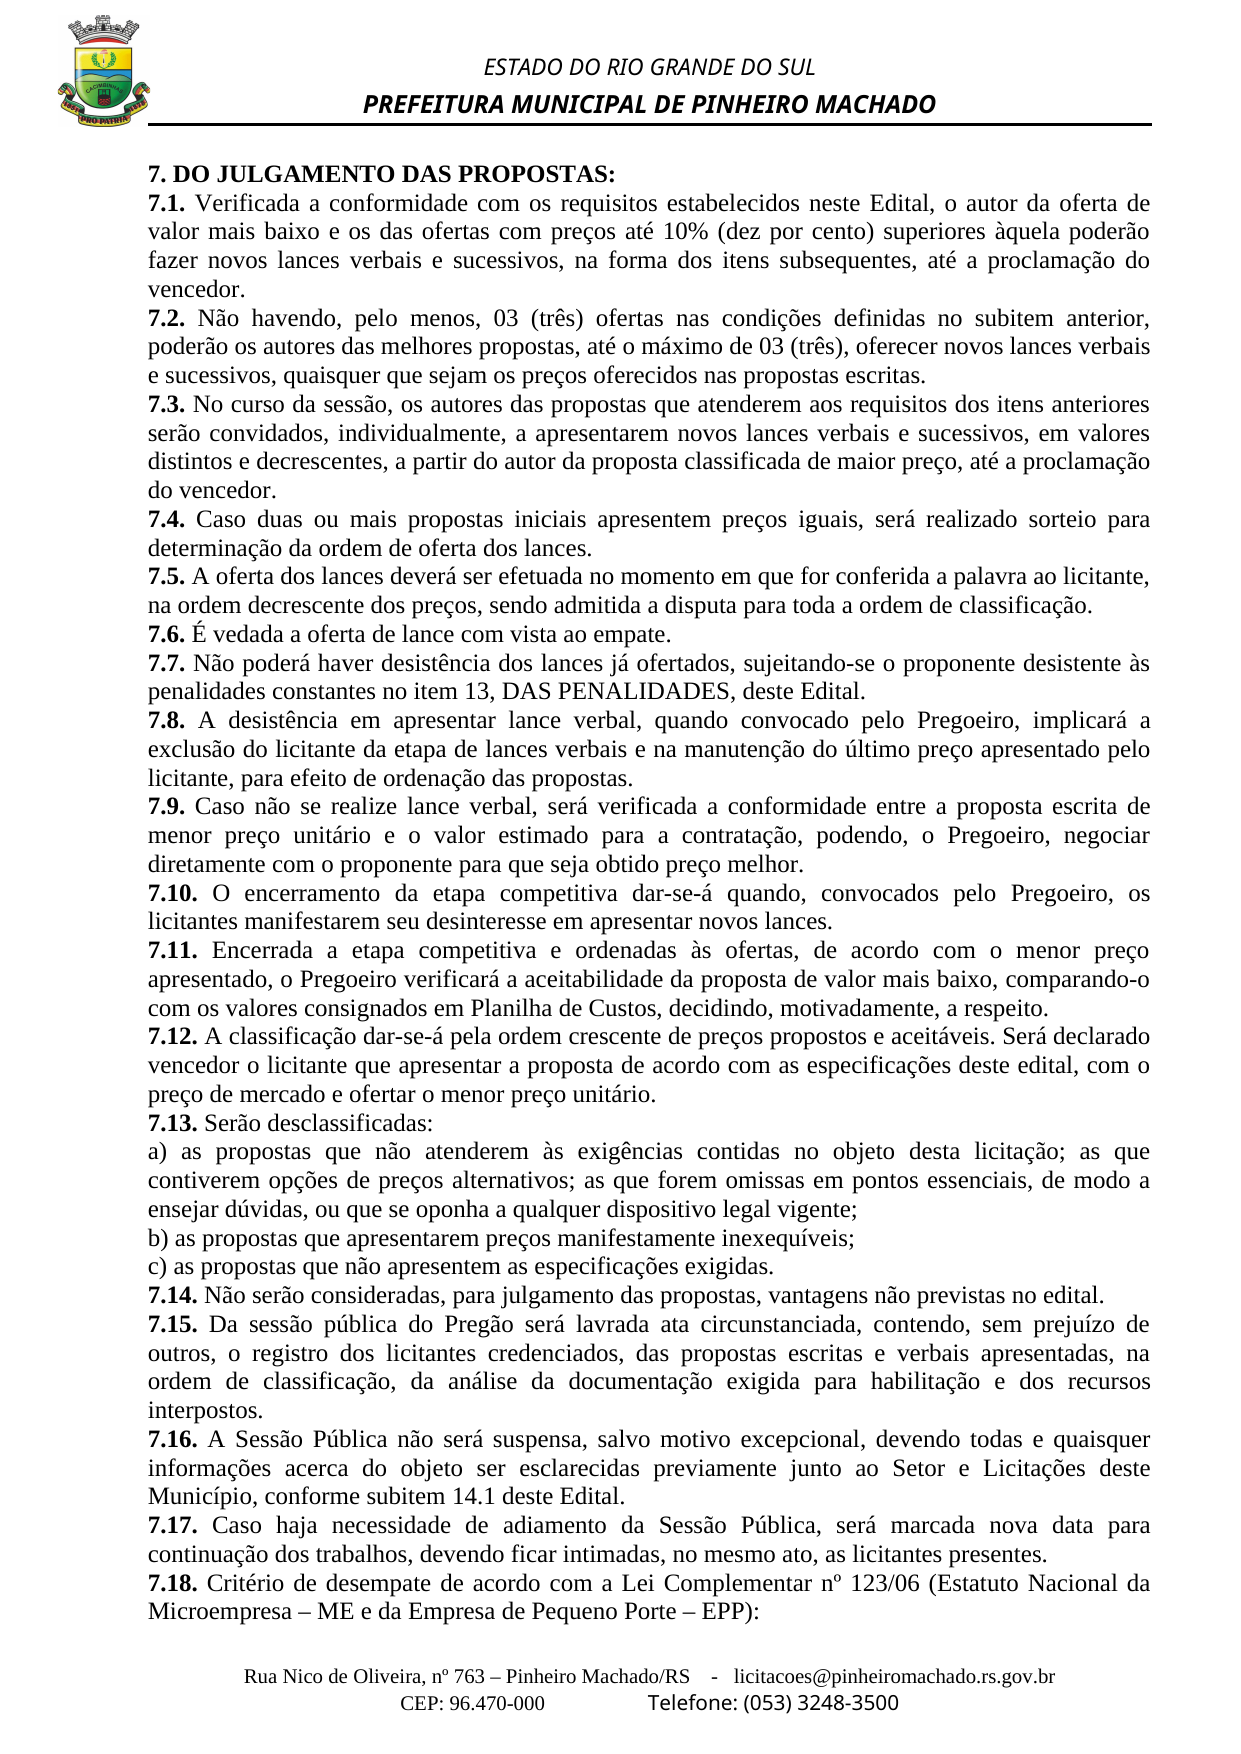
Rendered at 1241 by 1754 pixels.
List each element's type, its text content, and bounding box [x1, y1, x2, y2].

text 7.6. É vedada a oferta de lance com vista ao empate. [148, 619, 1152, 648]
text 7.5. A oferta dos lances deverá ser efetuada no momento em que for conferida a palavra ao licitante, na ordem decrescente dos preços, sendo admitida a disputa para toda a ordem de classificação. [148, 561, 1152, 619]
text 7.10. O encerramento da etapa competitiva dar-se-á quando, convocados pelo Pregoeiro, os licitantes manifestarem seu desinteresse em apresentar novos lances. [148, 878, 1152, 935]
text 7. DO JULGAMENTO DAS PROPOSTAS: [148, 159, 1152, 188]
text 7.17. Caso haja necessidade de adiamento da Sessão Pública, será marcada nova data para continuação dos trabalhos, devendo ficar intimadas, no mesmo ato, as licitantes presentes. [148, 1510, 1152, 1568]
text 7.8. A desistência em apresentar lance verbal, quando convocado pelo Pregoeiro, implicará a exclusão do licitante da etapa de lances verbais e na manutenção do último preço apresentado pelo licitante, para efeito de ordenação das propostas. [148, 705, 1152, 791]
text 7.12. A classificação dar-se-á pela ordem crescente de preços propostos e aceitáveis. Será declarado vencedor o licitante que apresentar a proposta de acordo com as especificações deste edital, com o preço de mercado e ofertar o menor preço unitário. [148, 1021, 1152, 1108]
text 7.11. Encerrada a etapa competitiva e ordenadas às ofertas, de acordo com o menor preço apresentado, o Pregoeiro verificará a aceitabilidade da proposta de valor mais baixo, comparando-o com os valores consignados em Planilha de Custos, decidindo, motivadamente, a respeito. [148, 935, 1152, 1021]
text 7.13. Serão desclassificadas: [148, 1108, 1152, 1136]
text b) as propostas que apresentarem preços manifestamente inexequíveis; [148, 1223, 1152, 1251]
text 7.4. Caso duas ou mais propostas iniciais apresentem preços iguais, será realizado sorteio para determinação da ordem de oferta dos lances. [148, 504, 1152, 561]
text 7.14. Não serão consideradas, para julgamento das propostas, vantagens não previstas no edital. [148, 1280, 1152, 1309]
text 7.9. Caso não se realize lance verbal, será verificada a conformidade entre a proposta escrita de menor preço unitário e o valor estimado para a contratação, podendo, o Pregoeiro, negociar diretamente com o proponente para que seja obtido preço melhor. [148, 791, 1152, 878]
text c) as propostas que não apresentem as especificações exigidas. [148, 1251, 1152, 1280]
text 7.18. Critério de desempate de acordo com a Lei Complementar nº 123/06 (Estatuto Nacional da Microempresa – ME e da Empresa de Pequeno Porte – EPP): [148, 1568, 1152, 1625]
text a) as propostas que não atenderem às exigências contidas no objeto desta licitação; as que contiverem opções de preços alternativos; as que forem omissas em pontos essenciais, de modo a ensejar dúvidas, ou que se oponha a qualquer dispositivo legal vigente; [148, 1136, 1152, 1223]
picture [57, 15, 151, 127]
text 7.3. No curso da sessão, os autores das propostas que atenderem aos requisitos dos itens anteriores serão convidados, individualmente, a apresentarem novos lances verbais e sucessivos, em valores distintos e decrescentes, a partir do autor da proposta classificada de maior preço, até a proclamação do vencedor. [148, 389, 1152, 504]
text 7.1. Verificada a conformidade com os requisitos estabelecidos neste Edital, o autor da oferta de valor mais baixo e os das ofertas com preços até 10% (dez por cento) superiores àquela poderão fazer novos lances verbais e sucessivos, na forma dos itens subsequentes, até a proclamação do vencedor. [148, 188, 1152, 303]
text 7.2. Não havendo, pelo menos, 03 (três) ofertas nas condições definidas no subitem anterior, poderão os autores das melhores propostas, até o máximo de 03 (três), oferecer novos lances verbais e sucessivos, quaisquer que sejam os preços oferecidos nas propostas escritas. [148, 303, 1152, 389]
text 7.15. Da sessão pública do Pregão será lavrada ata circunstanciada, contendo, sem prejuízo de outros, o registro dos licitantes credenciados, das propostas escritas e verbais apresentadas, na ordem de classificação, da análise da documentação exigida para habilitação e dos recursos interpostos. [148, 1309, 1152, 1424]
text 7.16. A Sessão Pública não será suspensa, salvo motivo excepcional, devendo todas e quaisquer informações acerca do objeto ser esclarecidas previamente junto ao Setor e Licitações deste Município, conforme subitem 14.1 deste Edital. [148, 1424, 1152, 1510]
text 7.7. Não poderá haver desistência dos lances já ofertados, sujeitando-se o proponente desistente às penalidades constantes no item 13, DAS PENALIDADES, deste Edital. [148, 648, 1152, 705]
